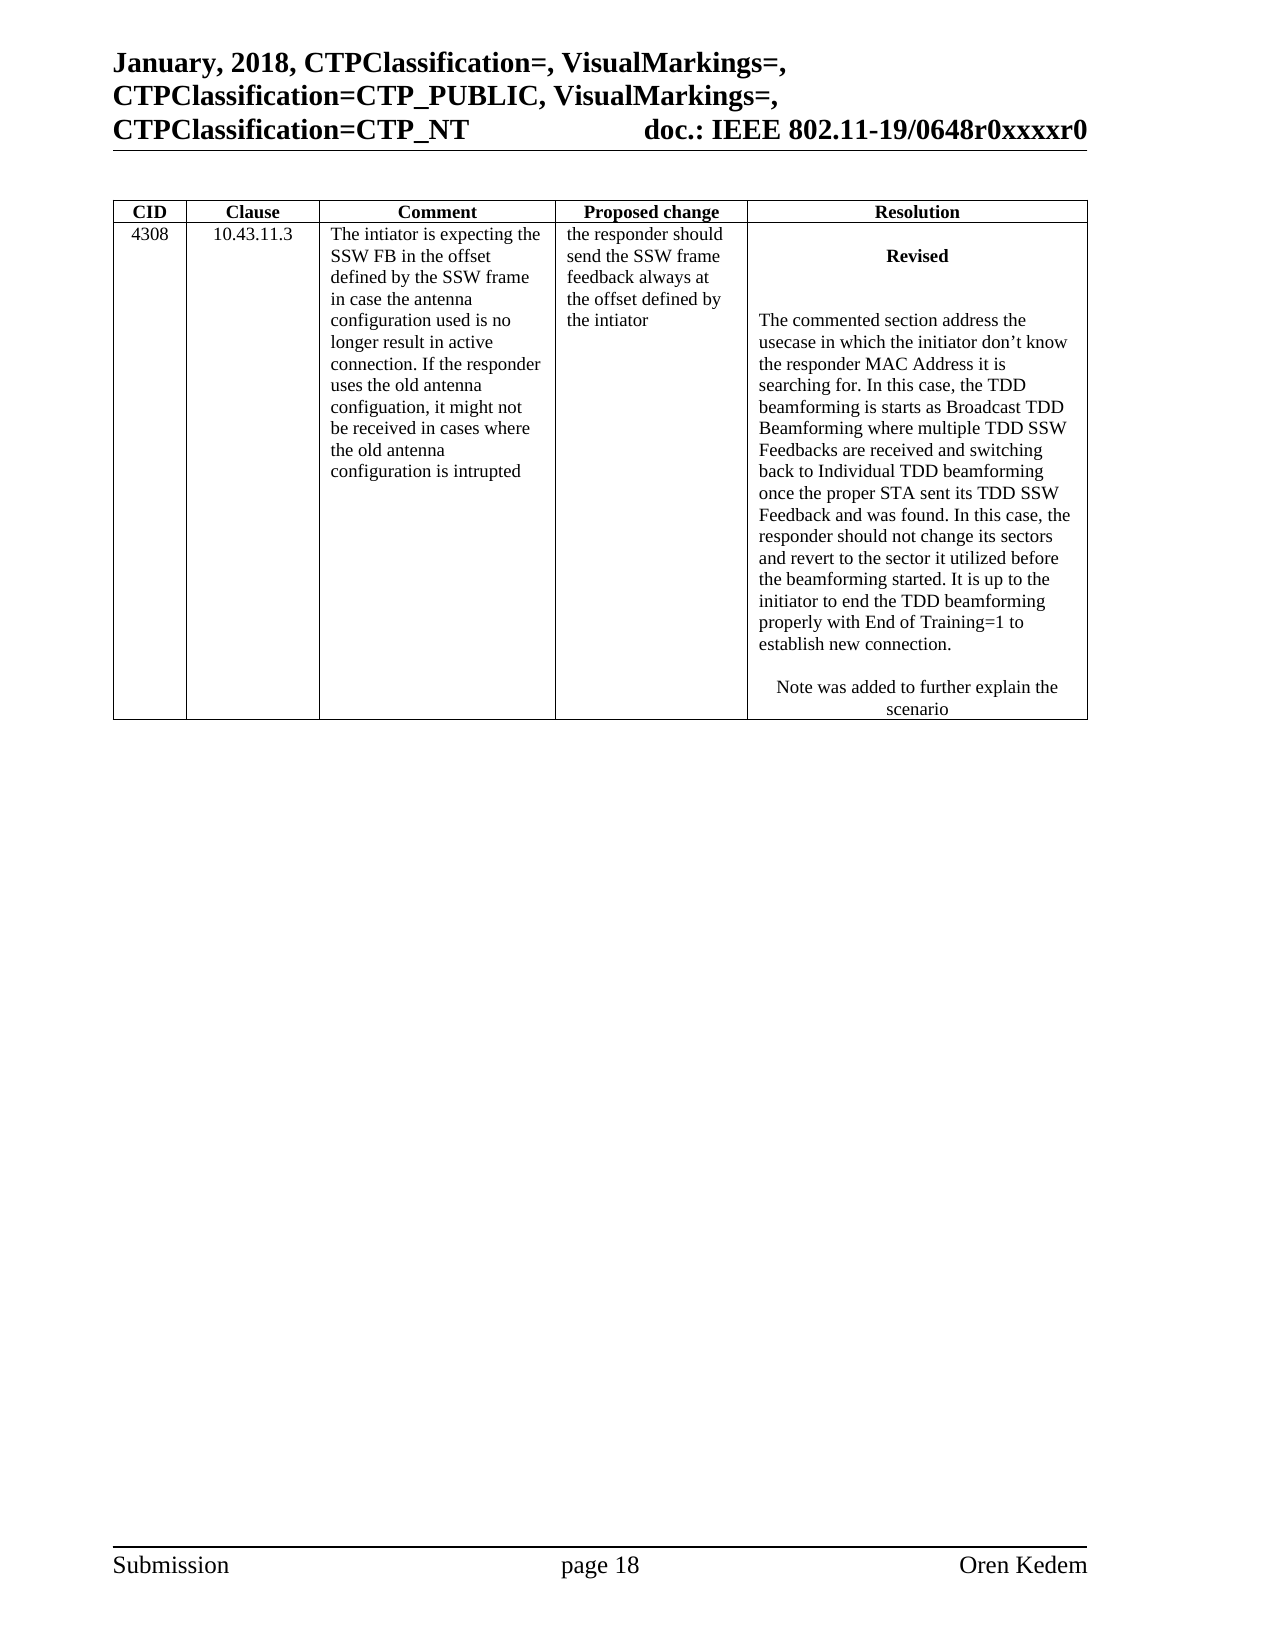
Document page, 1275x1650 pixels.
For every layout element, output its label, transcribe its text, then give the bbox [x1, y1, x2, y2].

table_header Resolution [748, 201, 1087, 222]
table_cell The intiator is expecting the SSW FB in the offset defined by the SSW frame in case the antenna configuration used is no longer result in active connection. If the responder uses the old antenna configuation, it might not be received in cases where the old antenna configuration is intrupted [320, 223, 555, 719]
table_header Clause [187, 201, 319, 222]
table_cell 10.43.11.3 [187, 223, 319, 719]
table_cell Revised The commented section address the usecase in which the initiator don’t know the responder MAC Address it is searching for. In this case, the TDD beamforming is starts as Broadcast TDD Beamforming where multiple TDD SSW Feedbacks are received and switching back to Individual TDD beamforming once the proper STA sent its TDD SSW Feedback and was found. In this case, the responder should not change its sectors and revert to the sector it utilized before the beamforming started. It is up to the initiator to end the TDD beamforming properly with End of Training=1 to establish new connection. Note was added to further explain the scenario [748, 223, 1087, 719]
table_cell the responder should send the SSW frame feedback always at the offset defined by the intiator [556, 223, 747, 719]
table_header Proposed change [556, 201, 747, 222]
table_header Comment [320, 201, 555, 222]
table_cell 4308 [114, 223, 186, 719]
table_header CID [114, 201, 186, 222]
